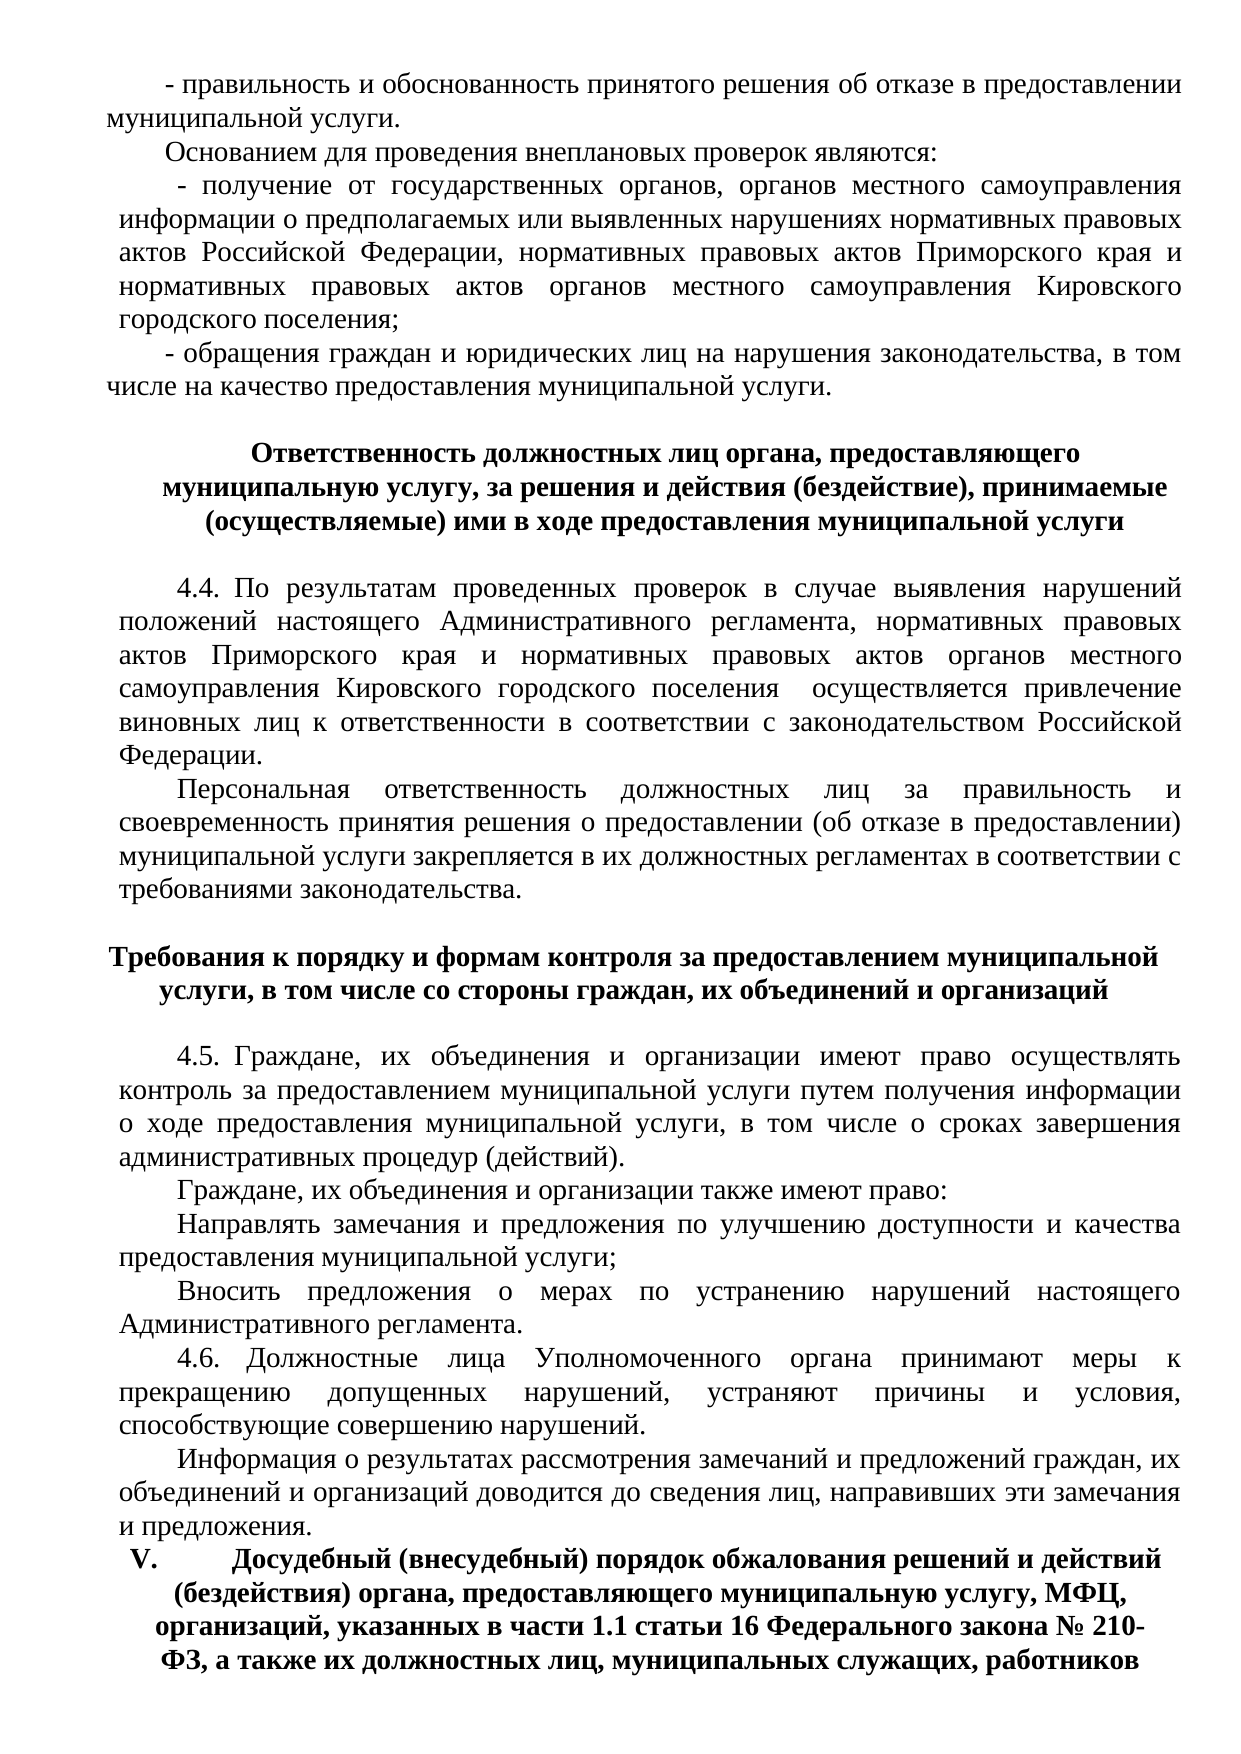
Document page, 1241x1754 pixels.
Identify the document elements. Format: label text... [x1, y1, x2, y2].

text - обращения граждан и юридических лиц на нарушения законодательства, в том числе на качество предоставления муниципальной услуги. [106, 335, 1181, 402]
text Вносить предложения о мерах по устранению нарушений настоящего Административного регламента. [118, 1273, 1181, 1340]
subtitle Досудебный (внесудебный) порядок обжалования решений и действий (бездействия) органа, предоставляющего муниципальную услугу, МФЦ, организаций, указанных в части 1.1 статьи 16 Федерального закона № 210-ФЗ, а также их должностных лиц, муниципальных служащих, работников [125, 1541, 1166, 1676]
text Граждане, их объединения и организации также имеют право: [177, 1172, 1182, 1206]
text - получение от государственных органов, органов местного самоуправления информации о предполагаемых или выявленных нарушениях нормативных правовых актов Российской Федерации, нормативных правовых актов Приморского края и нормативных правовых актов органов местного самоуправления Кировского городского поселения; [119, 167, 1182, 335]
text Основанием для проведения внеплановых проверок являются: [106, 134, 1182, 167]
list Граждане, их объединения и организации имеют право осуществлять контроль за предоставлением муниципальной услуги путем получения информации о ходе предоставления муниципальной услуги, в том числе о сроках завершения административных процедур (действий). [118, 1038, 1181, 1172]
text Направлять замечания и предложения по улучшению доступности и качества предоставления муниципальной услуги; [118, 1206, 1181, 1273]
text - правильность и обоснованность принятого решения об отказе в предоставлении муниципальной услуги. [106, 67, 1182, 134]
text Информация о результатах рассмотрения замечаний и предложений граждан, их объединений и организаций доводится до сведения лиц, направивших эти замечания и предложения. [118, 1441, 1181, 1541]
list По результатам проведенных проверок в случае выявления нарушений положений настоящего Административного регламента, нормативных правовых актов Приморского края и нормативных правовых актов органов местного самоуправления Кировского городского поселения осуществляется привлечение виновных лиц к ответственности в соответствии с законодательством Российской Федерации. [118, 570, 1182, 771]
subtitle Требования к порядку и формам контроля за предоставлением муниципальной услуги, в том числе со стороны граждан, их объединений и организаций [106, 939, 1161, 1006]
list Должностные лица Уполномоченного органа принимают меры к прекращению допущенных нарушений, устраняют причины и условия, способствующие совершению нарушений. [118, 1340, 1181, 1441]
subtitle Ответственность должностных лиц органа, предоставляющего муниципальную услугу, за решения и действия (бездействие), принимаемые (осуществляемые) ими в ходе предоставления муниципальной услуги [145, 436, 1184, 536]
text Персональная ответственность должностных лиц за правильность и своевременность принятия решения о предоставлении (об отказе в предоставлении) муниципальной услуги закрепляется в их должностных регламентах в соответствии с требованиями законодательства. [118, 771, 1181, 905]
